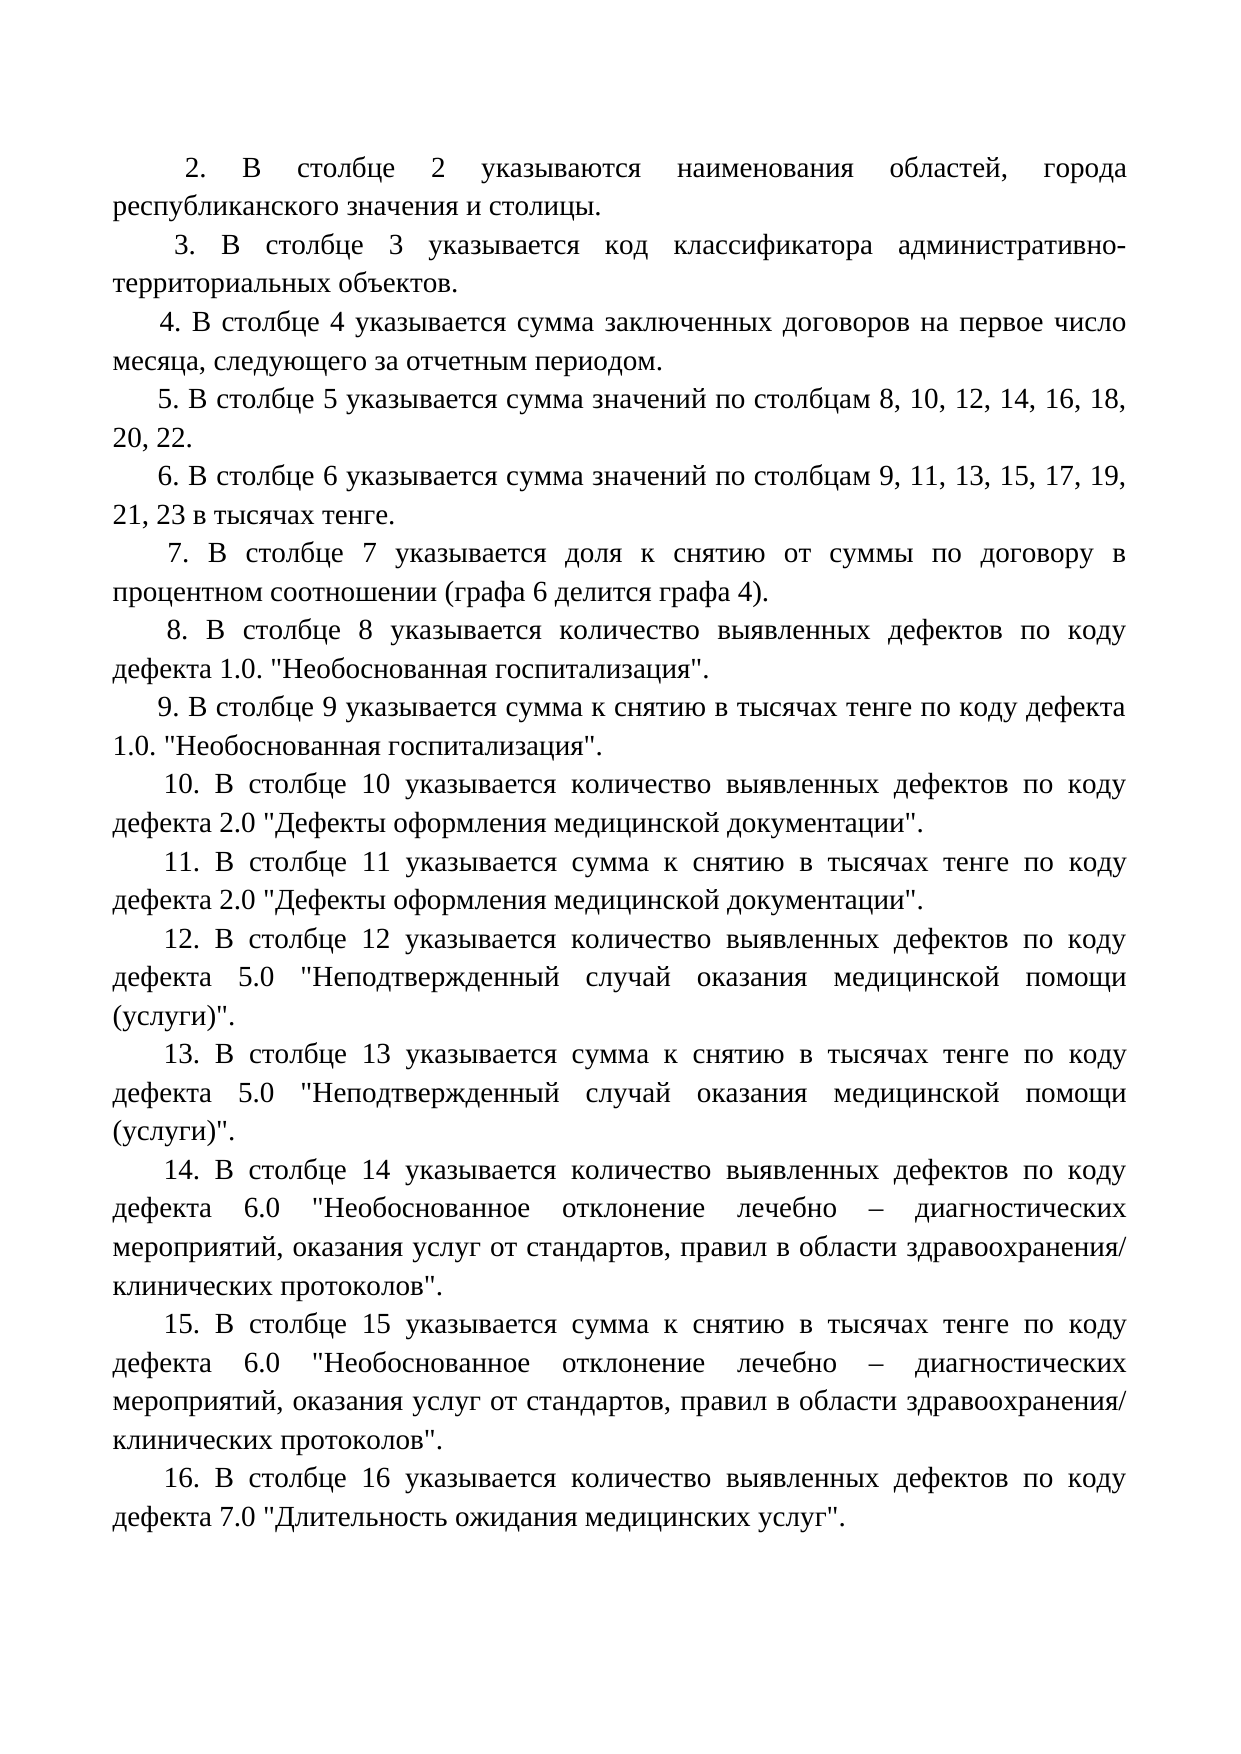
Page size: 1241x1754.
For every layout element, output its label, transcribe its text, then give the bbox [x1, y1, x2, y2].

text 14. В столбце 14 указывается количество выявленных дефектов по коду дефекта 6.0 "Необоснованное отклонение лечебно – диагностических мероприятий, оказания услуг от стандартов, правил в области здравоохранения/ клинических протоколов". [112, 1152, 1128, 1301]
text 11. В столбце 11 указывается сумма к снятию в тысячах тенге по коду дефекта 2.0 "Дефекты оформления медицинской документации". [112, 844, 1128, 916]
text 6. В столбце 6 указывается сумма значений по столбцам 9, 11, 13, 15, 17, 19, 21, 23 в тысячах тенге. [112, 458, 1128, 530]
text 16. В столбце 16 указывается количество выявленных дефектов по коду дефекта 7.0 "Длительность ожидания медицинских услуг". [112, 1460, 1128, 1532]
text 7. В столбце 7 указывается доля к снятию от суммы по договору в процентном соотношении (графа 6 делится графа 4). [112, 535, 1128, 607]
text 9. В столбце 9 указывается сумма к снятию в тысячах тенге по коду дефекта 1.0. "Необоснованная госпитализация". [112, 689, 1128, 762]
text 10. В столбце 10 указывается количество выявленных дефектов по коду дефекта 2.0 "Дефекты оформления медицинской документации". [112, 767, 1128, 839]
text 15. В столбце 15 указывается сумма к снятию в тысячах тенге по коду дефекта 6.0 "Необоснованное отклонение лечебно – диагностических мероприятий, оказания услуг от стандартов, правил в области здравоохранения/ клинических протоколов". [112, 1306, 1128, 1455]
text 2. В столбце 2 указываются наименования областей, города республиканского значения и столицы. [112, 150, 1128, 222]
text 5. В столбце 5 указывается сумма значений по столбцам 8, 10, 12, 14, 16, 18, 20, 22. [112, 381, 1128, 453]
text 4. В столбце 4 указывается сумма заключенных договоров на первое число месяца, следующего за отчетным периодом. [112, 304, 1128, 376]
text 3. В столбце 3 указывается код классификатора административно-территориальных объектов. [112, 227, 1128, 299]
text 13. В столбце 13 указывается сумма к снятию в тысячах тенге по коду дефекта 5.0 "Неподтвержденный случай оказания медицинской помощи (услуги)". [112, 1036, 1128, 1147]
text 12. В столбце 12 указывается количество выявленных дефектов по коду дефекта 5.0 "Неподтвержденный случай оказания медицинской помощи (услуги)". [112, 921, 1128, 1031]
text 8. В столбце 8 указывается количество выявленных дефектов по коду дефекта 1.0. "Необоснованная госпитализация". [112, 612, 1128, 684]
